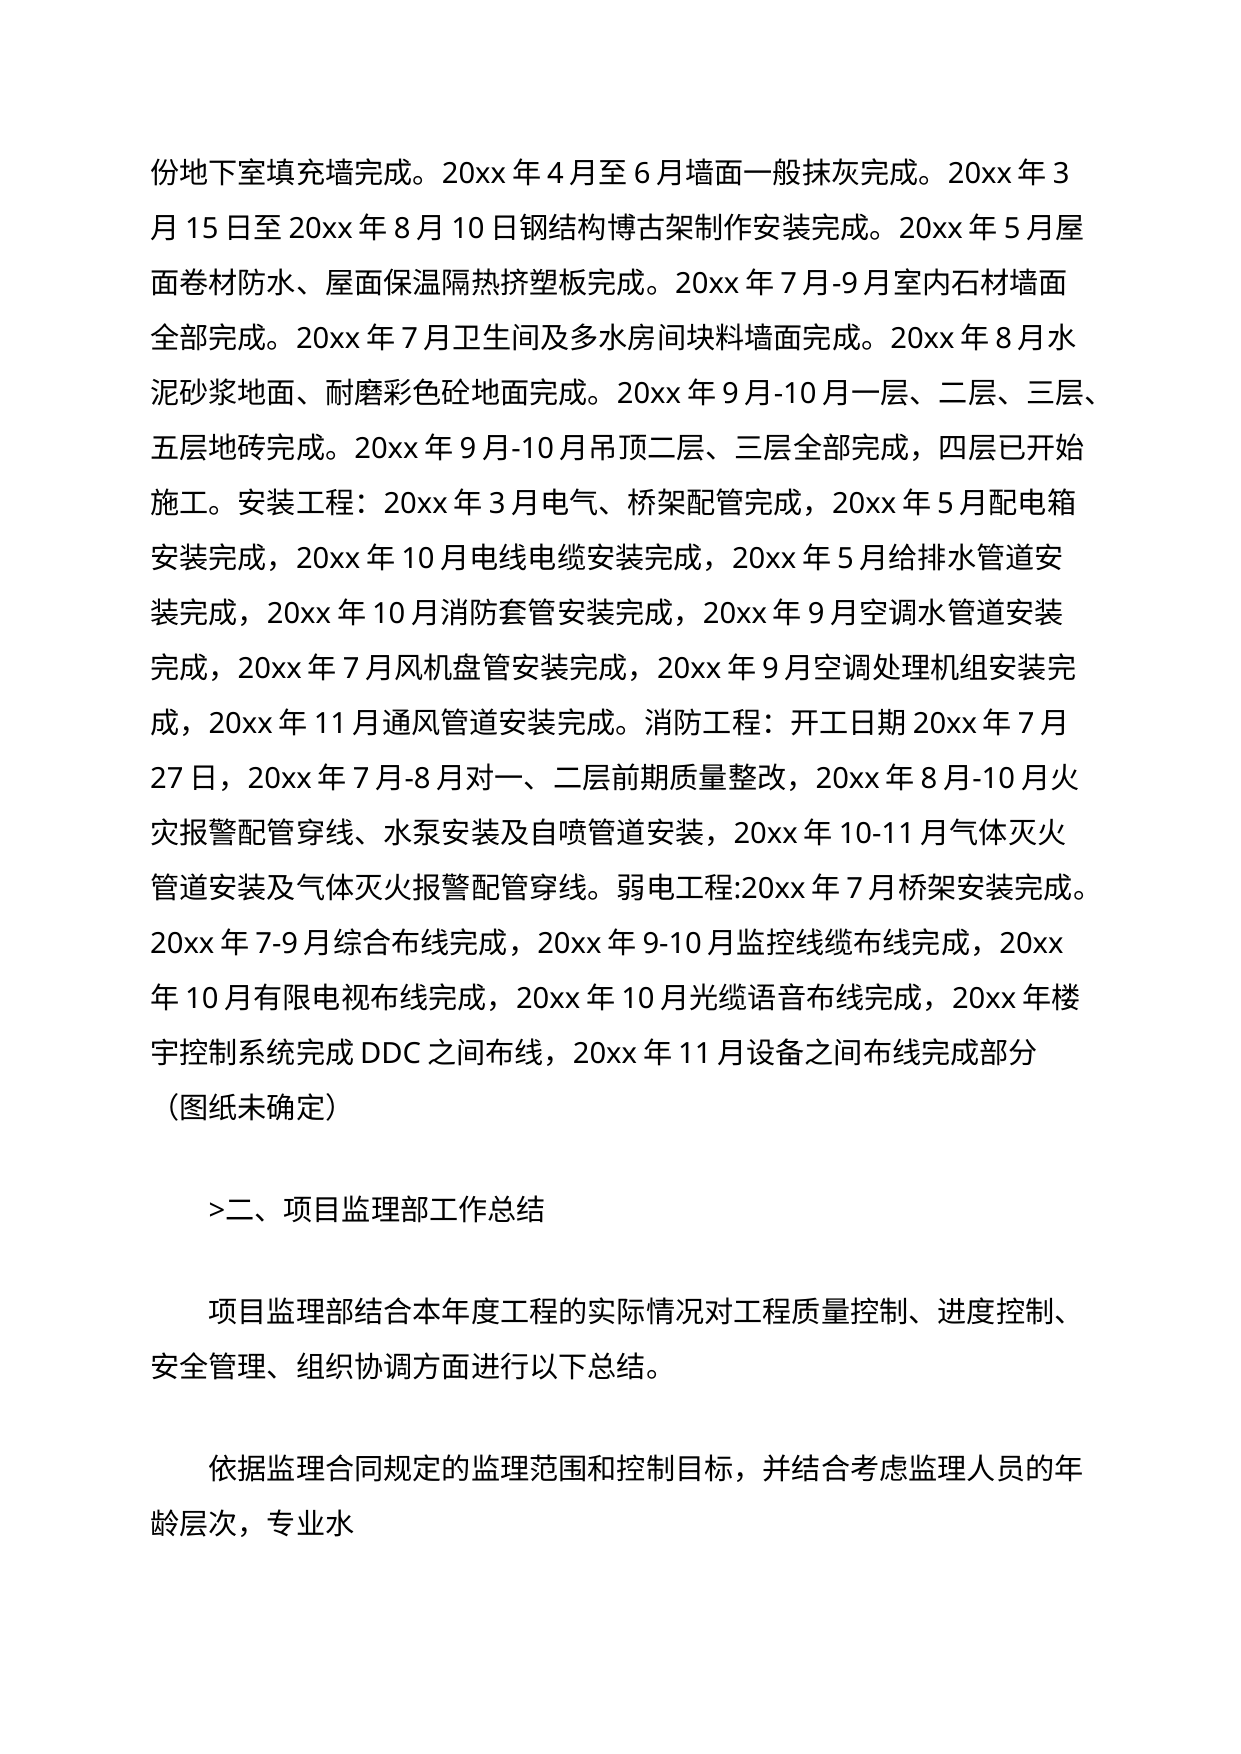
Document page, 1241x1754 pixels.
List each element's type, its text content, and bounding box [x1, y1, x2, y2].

text 项目监理部结合本年度工程的实际情况对工程质量控制、进度控制、安全管理、组织协调方面进行以下总结。 [150, 1289, 1090, 1386]
text >二、项目监理部工作总结 [150, 1187, 1090, 1229]
text 依据监理合同规定的监理范围和控制目标，并结合考虑监理人员的年龄层次，专业水 [150, 1445, 1090, 1543]
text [150, 150, 1090, 1127]
